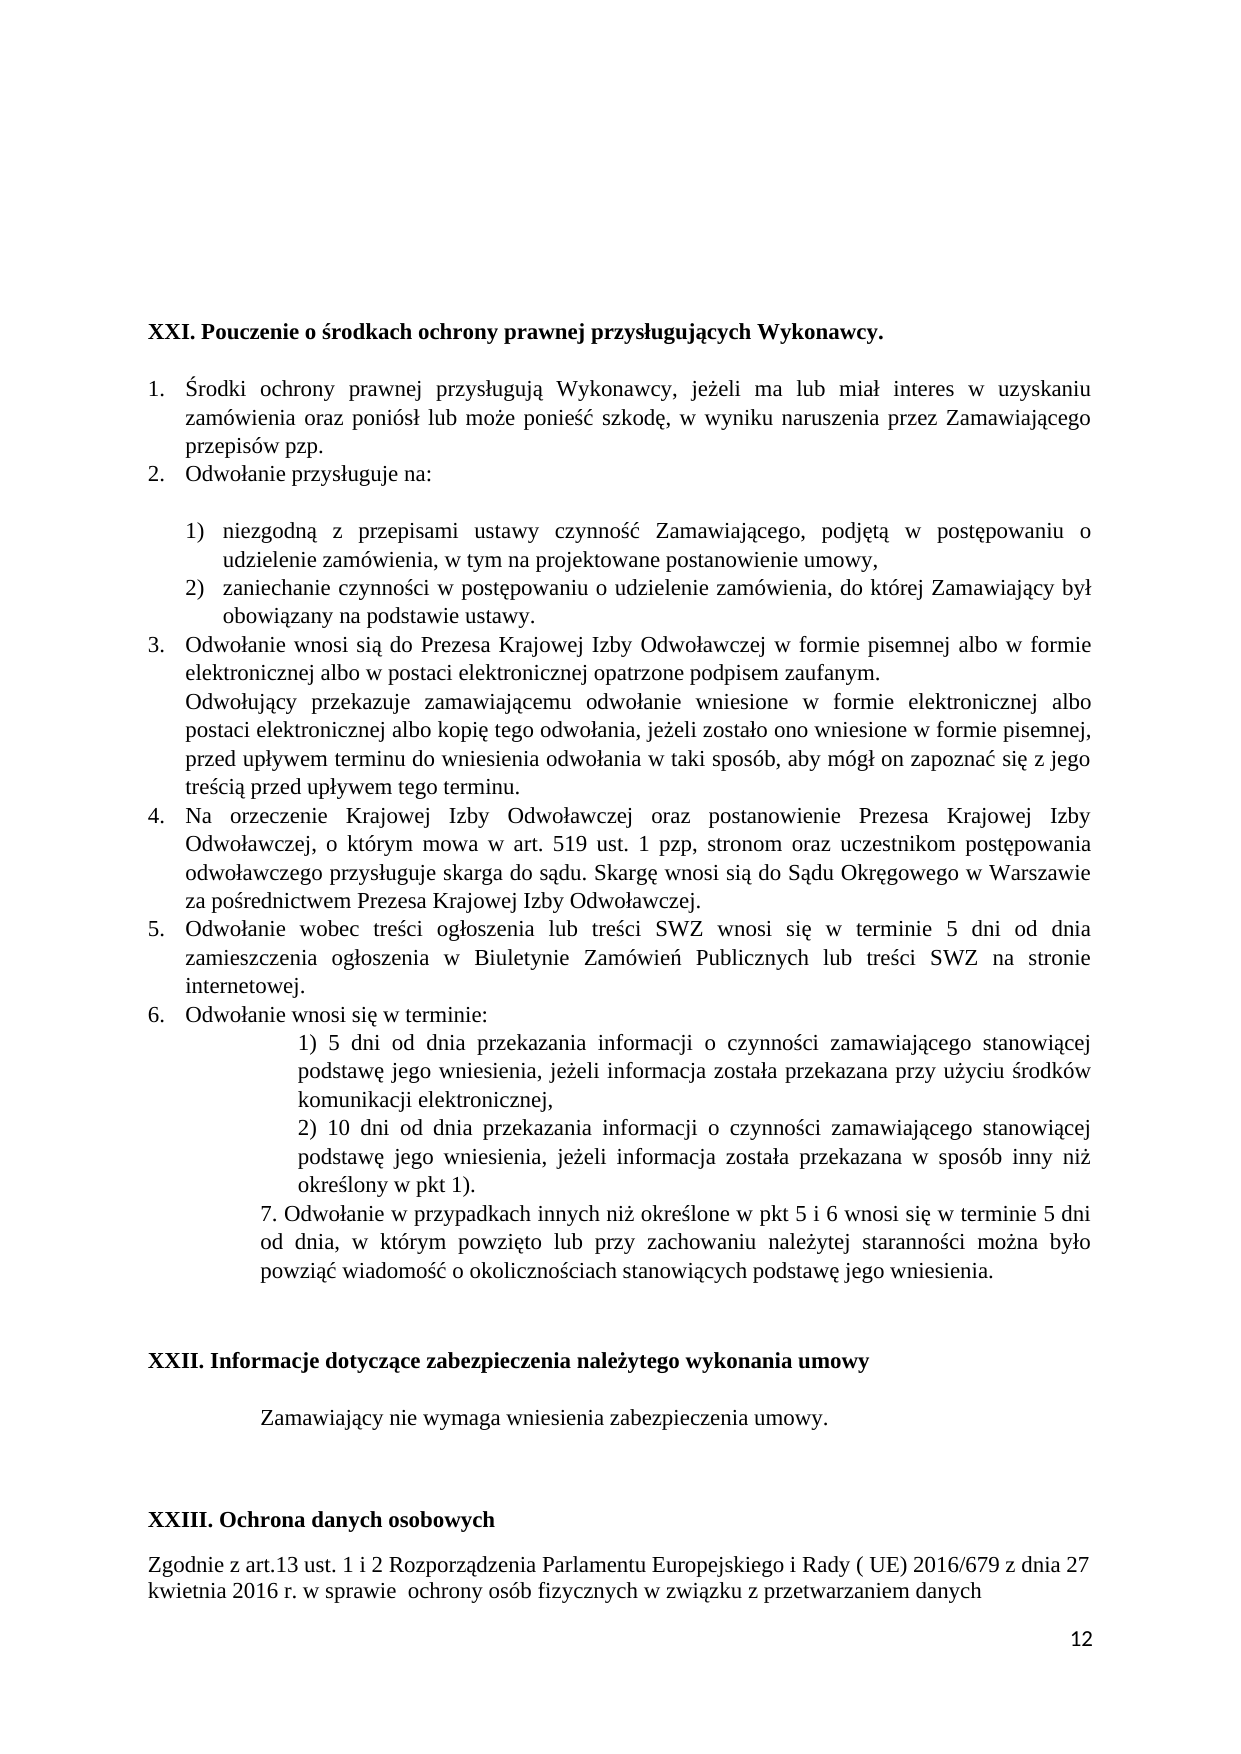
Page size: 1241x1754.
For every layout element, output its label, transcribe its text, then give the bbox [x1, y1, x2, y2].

list Odwołujący przekazuje zamawiającemu odwołanie wniesione w formie elektronicznej albo postaci elektronicznej albo kopię tego odwołania, jeżeli zostało ono wniesione w formie pisemnej, przed upływem terminu do wniesienia odwołania w taki sposób, aby mógł on zapoznać się z jego treścią przed upływem tego terminu. [185, 688, 1093, 799]
list Odwołanie wobec treści ogłoszenia lub treści SWZ wnosi się w terminie 5 dni od dnia zamieszczenia ogłoszenia w Biuletynie Zamówień Publicznych lub treści SWZ na stronie internetowej. [148, 915, 1093, 999]
list zaniechanie czynności w postępowaniu o udzielenie zamówienia, do której Zamawiający był obowiązany na podstawie ustawy. [185, 574, 1093, 629]
text XXIII. Ochrona danych osobowych [148, 1506, 1093, 1532]
list 7. Odwołanie w przypadkach innych niż określone w pkt 5 i 6 wnosi się w terminie 5 dni od dnia, w którym powzięto lub przy zachowaniu należytej staranności można było powziąć wiadomość o okolicznościach stanowiących podstawę jego wniesienia. [260, 1200, 1093, 1283]
list Środki ochrony prawnej przysługują Wykonawcy, jeżeli ma lub miał interes w uzyskaniu zamówienia oraz poniósł lub może ponieść szkodę, w wyniku naruszenia przez Zamawiającego przepisów pzp. [148, 375, 1093, 458]
list niezgodną z przepisami ustawy czynność Zamawiającego, podjętą w postępowaniu o udzielenie zamówienia, w tym na projektowane postanowienie umowy, [185, 517, 1093, 572]
list Odwołanie wnosi się w terminie: [148, 1001, 1093, 1027]
list XXI. Pouczenie o środkach ochrony prawnej przysługujących Wykonawcy. [148, 318, 1093, 344]
list 1) 5 dni od dnia przekazania informacji o czynności zamawiającego stanowiącej podstawę jego wniesienia, jeżeli informacja została przekazana przy użyciu środków komunikacji elektronicznej, [298, 1029, 1093, 1112]
list Odwołanie przysługuje na: [148, 460, 1093, 487]
list Na orzeczenie Krajowej Izby Odwoławczej oraz postanowienie Prezesa Krajowej Izby Odwoławczej, o którym mowa w art. 519 ust. 1 pzp, stronom oraz uczestnikom postępowania odwoławczego przysługuje skarga do sądu. Skargę wnosi sią do Sądu Okręgowego w Warszawie za pośrednictwem Prezesa Krajowej Izby Odwoławczej. [148, 802, 1093, 913]
list XXII. Informacje dotyczące zabezpieczenia należytego wykonania umowy [148, 1347, 1093, 1373]
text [148, 1551, 1093, 1603]
list Odwołanie wnosi sią do Prezesa Krajowej Izby Odwoławczej w formie pisemnej albo w formie elektronicznej albo w postaci elektronicznej opatrzone podpisem zaufanym. [148, 631, 1093, 686]
list 2) 10 dni od dnia przekazania informacji o czynności zamawiającego stanowiącej podstawę jego wniesienia, jeżeli informacja została przekazana w sposób inny niż określony w pkt 1). [298, 1114, 1093, 1198]
list Zamawiający nie wymaga wniesienia zabezpieczenia umowy. [260, 1404, 1093, 1430]
